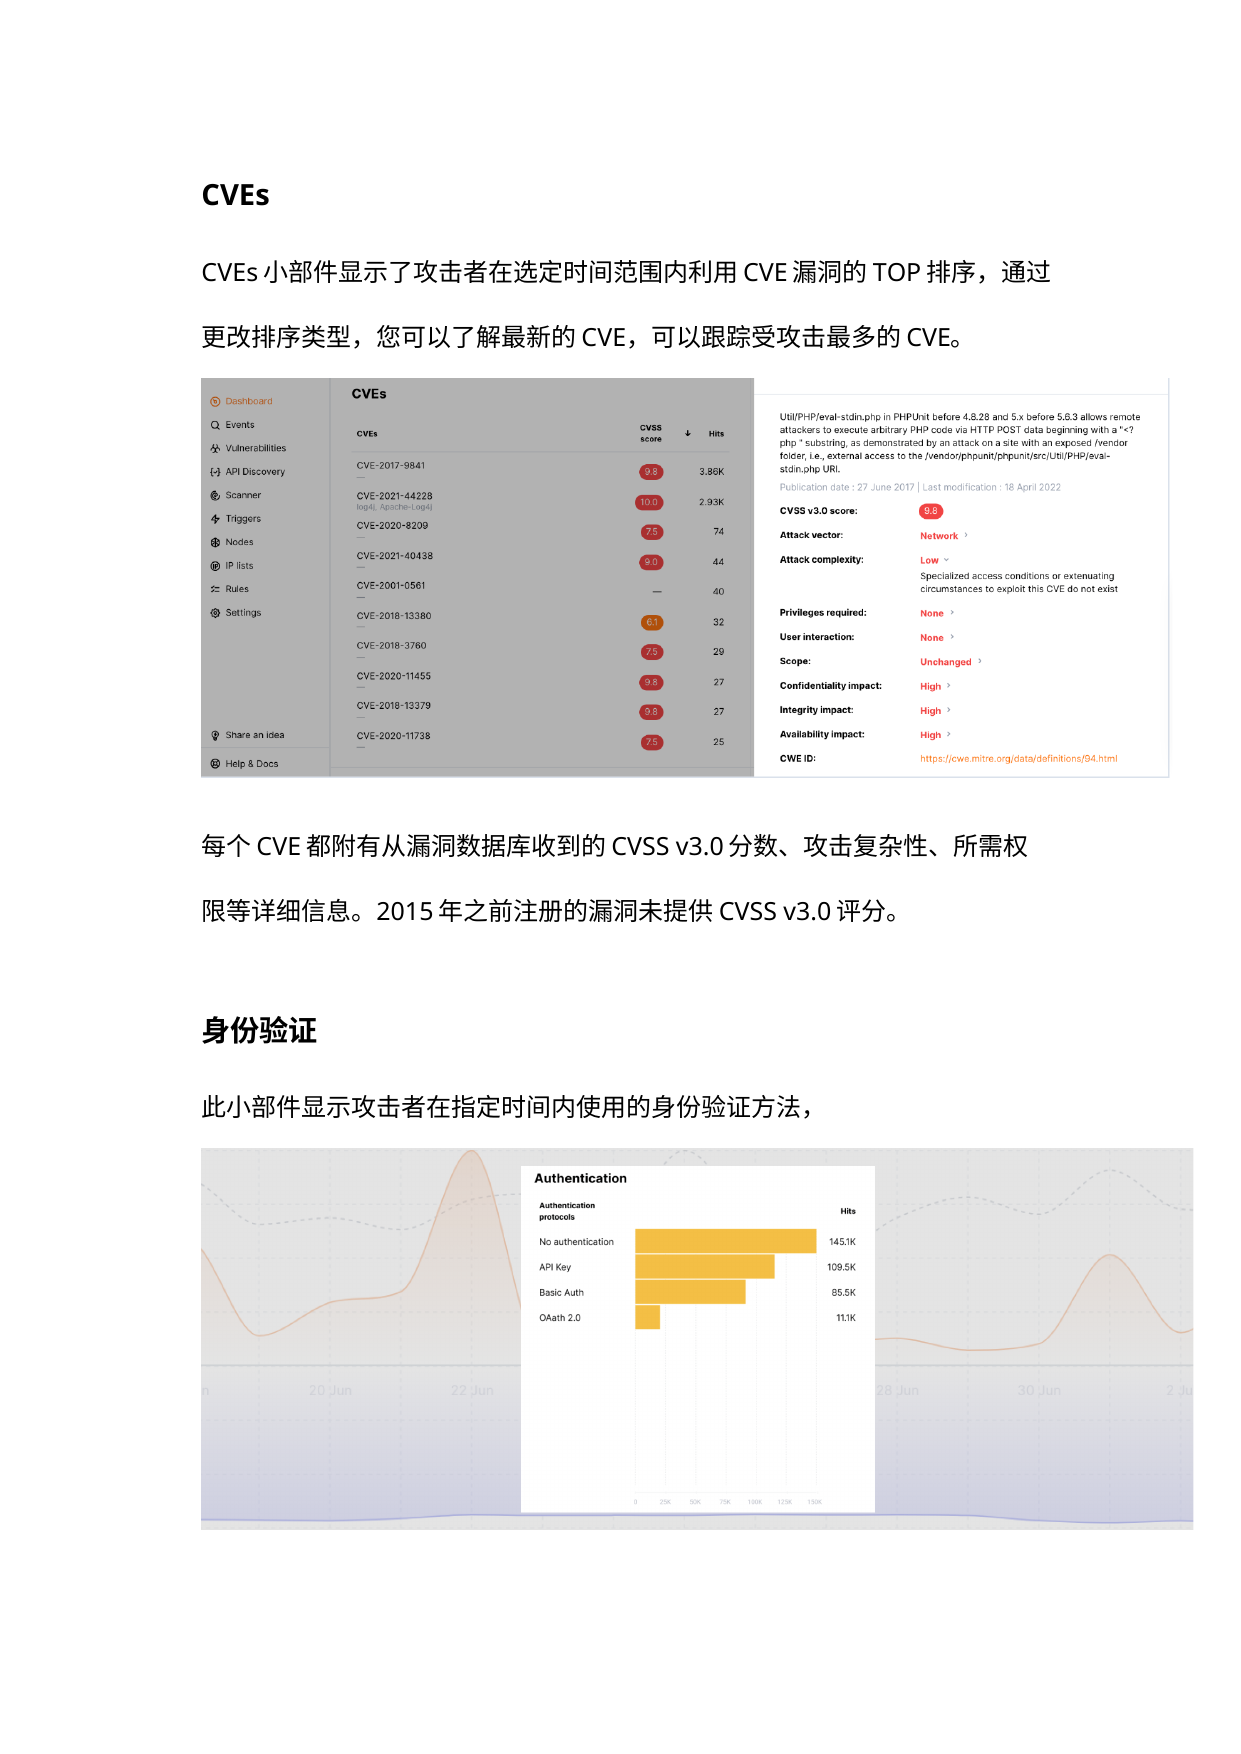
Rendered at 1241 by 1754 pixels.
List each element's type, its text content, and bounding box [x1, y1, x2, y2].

picture [201, 1148, 1194, 1530]
text CVEs小部件显示了攻击者在选定时间范围内利用CVE漏洞的TOP排序，通过更改排序类型，您可以了解最新的CVE，可以跟踪受攻击最多的CVE。 [201, 238, 1053, 368]
text 每个CVE都附有从漏洞数据库收到的CVSS v3.0分数、攻击复杂性、所需权限等详细信息。2015年之前注册的漏洞未提供CVSS v3.0评分。 [201, 812, 1053, 942]
picture [201, 378, 1173, 780]
text 身份验证 [201, 997, 1053, 1062]
text 此小部件显示攻击者在指定时间内使用的身份验证方法， [201, 1073, 1053, 1138]
text CVEs [201, 162, 1053, 227]
